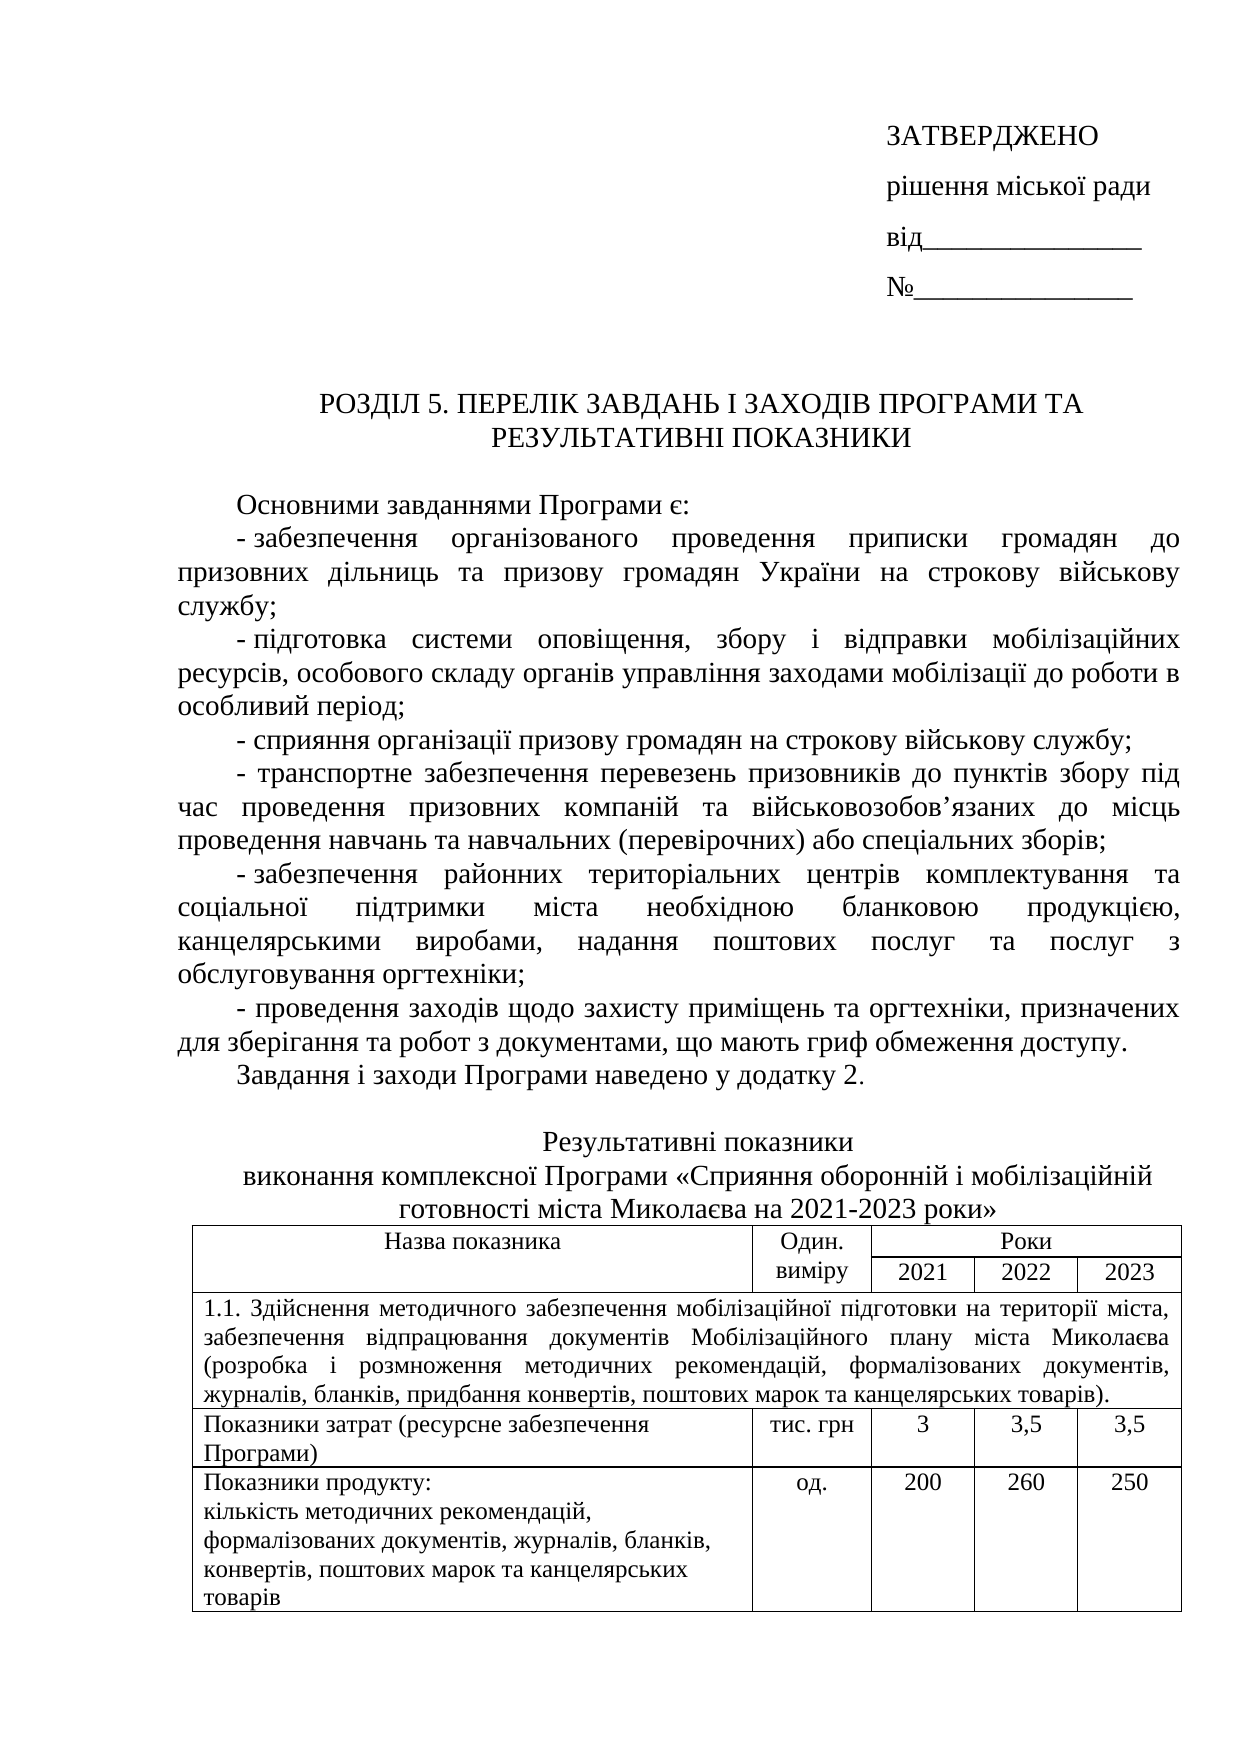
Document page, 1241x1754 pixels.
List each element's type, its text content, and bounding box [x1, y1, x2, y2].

text РОЗДІЛ 5. ПЕРЕЛІК ЗАВДАНЬ І ЗАХОДІВ ПРОГРАМИ ТА [177, 386, 1181, 420]
table_cell 250 [1078, 1468, 1181, 1611]
text Завдання і заходи Програми наведено у додатку 2. [177, 1057, 1181, 1091]
text рішення міської ради [886, 168, 1181, 202]
table_header Один. виміру [753, 1226, 871, 1292]
table_cell 2022 [975, 1258, 1077, 1292]
text від_______________ [886, 219, 1181, 252]
table_cell 2023 [1078, 1258, 1181, 1292]
text Результативні показники [215, 1124, 1181, 1158]
table_cell од. [753, 1468, 871, 1611]
table_cell Показники затрат (ресурсне забезпечення Програми) [193, 1409, 752, 1466]
text - проведення заходів щодо захисту приміщень та оргтехніки, призначених для зберігання та робот з документами, що мають гриф обмеження доступу. [177, 990, 1181, 1057]
table_header Назва показника [193, 1226, 752, 1292]
table_cell 3 [872, 1409, 974, 1466]
text ЗАТВЕРДЖЕНО [886, 118, 1181, 152]
table_cell Показники продукту: кількість методичних рекомендацій, формалізованих документів, журналів, бланків, конвертів, поштових марок та канцелярських товарів [193, 1468, 752, 1611]
text - забезпечення організованого проведення приписки громадян до призовних дільниць та призову громадян України на строкову військову службу; [177, 521, 1181, 621]
table_cell 260 [975, 1468, 1077, 1611]
table_cell 3,5 [1078, 1409, 1181, 1466]
text Основними завданнями Програми є: [177, 487, 1181, 521]
table_cell 1.1. Здійснення методичного забезпечення мобілізаційної підготовки на території міста, забезпечення відпрацювання документів Мобілізаційного плану міста Миколаєва (розробка і розмноження методичних рекомендацій, формалізованих документів, журналів, бланків, придбання конвертів, поштових марок та канцелярських товарів). [193, 1293, 1181, 1408]
table_cell тис. грн [753, 1409, 871, 1466]
text №_______________ [886, 269, 1181, 303]
table_cell 2021 [872, 1258, 974, 1292]
text - підготовка системи оповіщення, збору і відправки мобілізаційних ресурсів, особового складу органів управління заходами мобілізації до роботи в особливий період; [177, 621, 1181, 722]
text - транспортне забезпечення перевезень призовників до пунктів збору під час проведення призовних компаній та військовозобов’язаних до місць проведення навчань та навчальних (перевірочних) або спеціальних зборів; [177, 755, 1181, 856]
table_header Роки [872, 1226, 1181, 1256]
table_cell 200 [872, 1468, 974, 1611]
text РЕЗУЛЬТАТИВНІ ПОКАЗНИКИ [177, 420, 1181, 453]
text - забезпечення районних територіальних центрів комплектування та соціальної підтримки міста необхідною бланковою продукцією, канцелярськими виробами, надання поштових послуг та послуг з обслуговування оргтехніки; [177, 856, 1181, 990]
text - сприяння організації призову громадян на строкову військову службу; [177, 722, 1181, 755]
text виконання комплексної Програми «Сприяння оборонній і мобілізаційній готовності міста Миколаєва на 2021-2023 роки» [215, 1158, 1181, 1225]
table_cell 3,5 [975, 1409, 1077, 1466]
